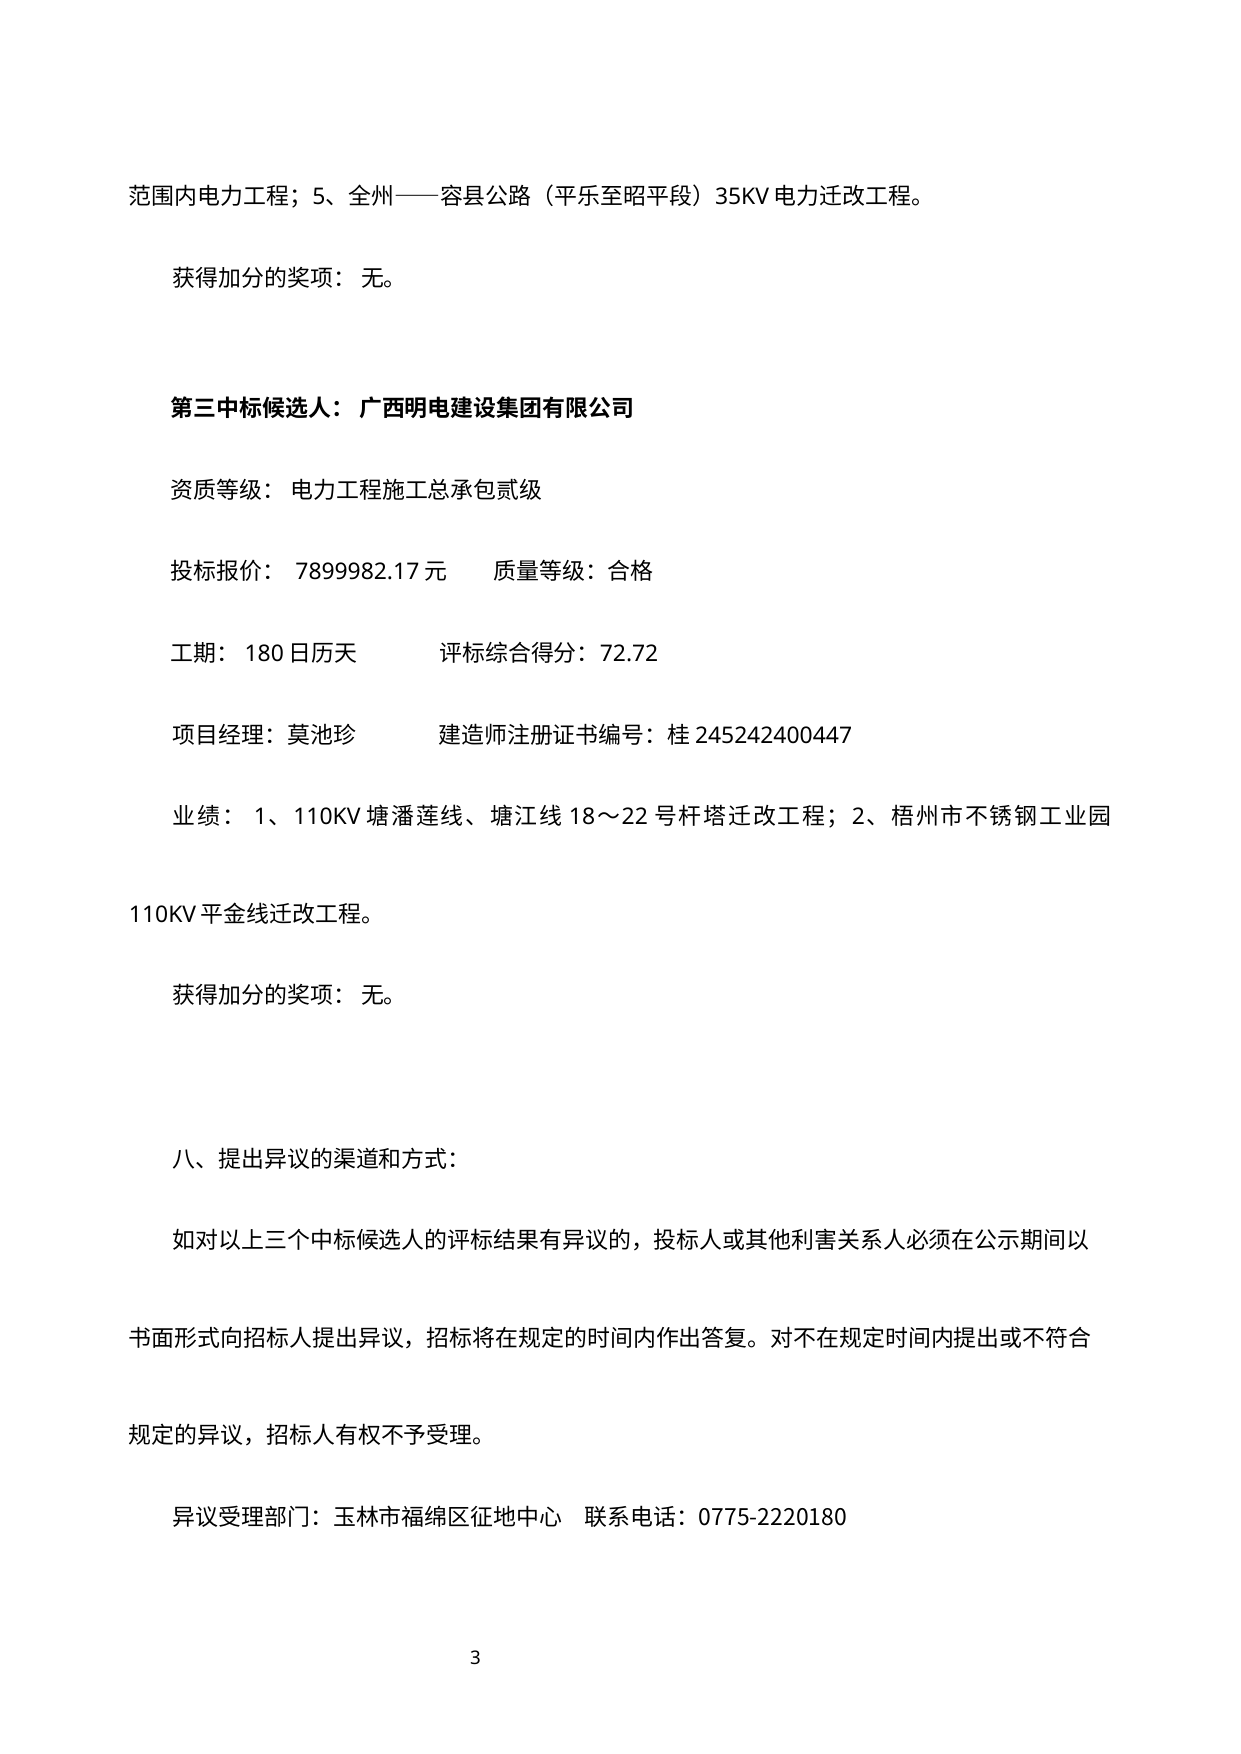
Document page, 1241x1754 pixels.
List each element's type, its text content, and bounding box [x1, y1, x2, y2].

text 异议受理部门：玉林市福绵区征地中心 联系电话：0775-2220180 [129, 1483, 1111, 1548]
text 投标报价： 7899982.17元 质量等级：合格 [129, 537, 1111, 602]
text 八、提出异议的渠道和方式： [129, 1125, 1111, 1190]
text 获得加分的奖项： 无。 [129, 244, 1111, 309]
text 业绩： 1、110KV塘潘莲线、塘江线18～22号杆塔迁改工程；2、梧州市不锈钢工业园110KV平金线迁改工程。 [129, 782, 1111, 945]
text 资质等级： 电力工程施工总承包贰级 [129, 456, 1111, 521]
text 工期： 180日历天 评标综合得分：72.72 [129, 619, 1111, 684]
text 项目经理：莫池珍 建造师注册证书编号：桂245242400447 [129, 701, 1111, 766]
text 获得加分的奖项： 无。 [129, 962, 1111, 1027]
text 如对以上三个中标候选人的评标结果有异议的，投标人或其他利害关系人必须在公示期间以书面形式向招标人提出异议，招标将在规定的时间内作出答复。对不在规定时间内提出或不符合规定的异议，招标人有权不予受理。 [129, 1206, 1111, 1466]
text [129, 162, 1111, 227]
text 第三中标候选人： 广西明电建设集团有限公司 [129, 374, 1111, 439]
